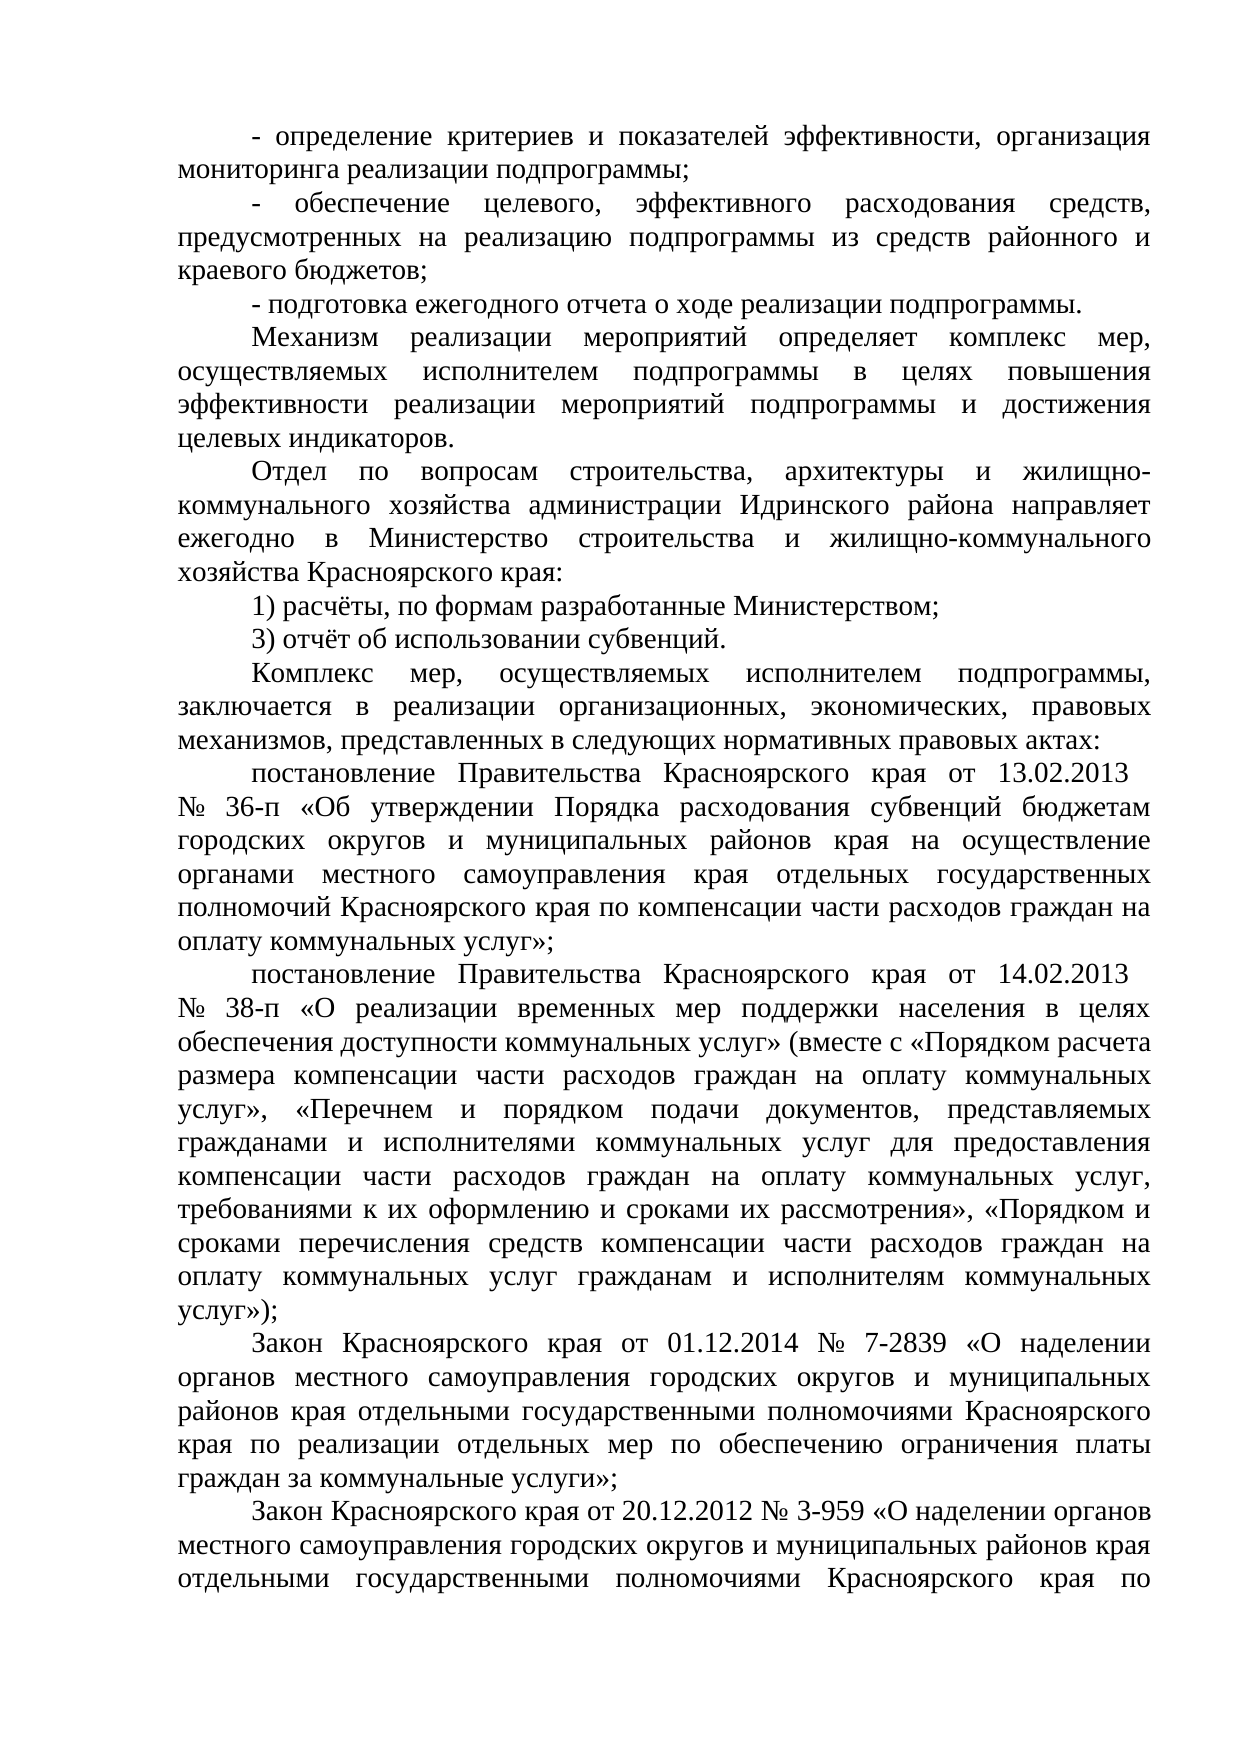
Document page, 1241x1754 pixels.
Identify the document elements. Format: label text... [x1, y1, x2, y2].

text 1) расчёты, по формам разработанные Министерством; [177, 588, 1152, 621]
text - подготовка ежегодного отчета о ходе реализации подпрограммы. [177, 286, 1152, 319]
text постановление Правительства Красноярского края от 14.02.2013 № 38-п «О реализации временных мер поддержки населения в целях обеспечения доступности коммунальных услуг» (вместе с «Порядком расчета размера компенсации части расходов граждан на оплату коммунальных услуг», «Перечнем и порядком подачи документов, представляемых гражданами и исполнителями коммунальных услуг для предоставления компенсации части расходов граждан на оплату коммунальных услуг, требованиями к их оформлению и сроками их рассмотрения», «Порядком и сроками перечисления средств компенсации части расходов граждан на оплату коммунальных услуг гражданам и исполнителям коммунальных услуг»); [177, 957, 1152, 1326]
text Комплекс мер, осуществляемых исполнителем подпрограммы, заключается в реализации организационных, экономических, правовых механизмов, представленных в следующих нормативных правовых актах: [177, 655, 1152, 755]
text - определение критериев и показателей эффективности, организация мониторинга реализации подпрограммы; [177, 118, 1152, 185]
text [177, 1493, 1152, 1594]
text 3) отчёт об использовании субвенций. [177, 621, 1152, 655]
text Закон Красноярского края от 01.12.2014 № 7-2839 «О наделении органов местного самоуправления городских округов и муниципальных районов края отдельными государственными полномочиями Красноярского края по реализации отдельных мер по обеспечению ограничения платы граждан за коммунальные услуги»; [177, 1326, 1152, 1493]
text Механизм реализации мероприятий определяет комплекс мер, осуществляемых исполнителем подпрограммы в целях повышения эффективности реализации мероприятий подпрограммы и достижения целевых индикаторов. [177, 319, 1152, 453]
text - обеспечение целевого, эффективного расходования средств, предусмотренных на реализацию подпрограммы из средств районного и краевого бюджетов; [177, 185, 1152, 286]
text Отдел по вопросам строительства, архитектуры и жилищно-коммунального хозяйства администрации Идринского района направляет ежегодно в Министерство строительства и жилищно-коммунального хозяйства Красноярского края: [177, 453, 1152, 588]
text постановление Правительства Красноярского края от 13.02.2013 № 36-п «Об утверждении Порядка расходования субвенций бюджетам городских округов и муниципальных районов края на осуществление органами местного самоуправления края отдельных государственных полномочий Красноярского края по компенсации части расходов граждан на оплату коммунальных услуг»; [177, 755, 1152, 957]
